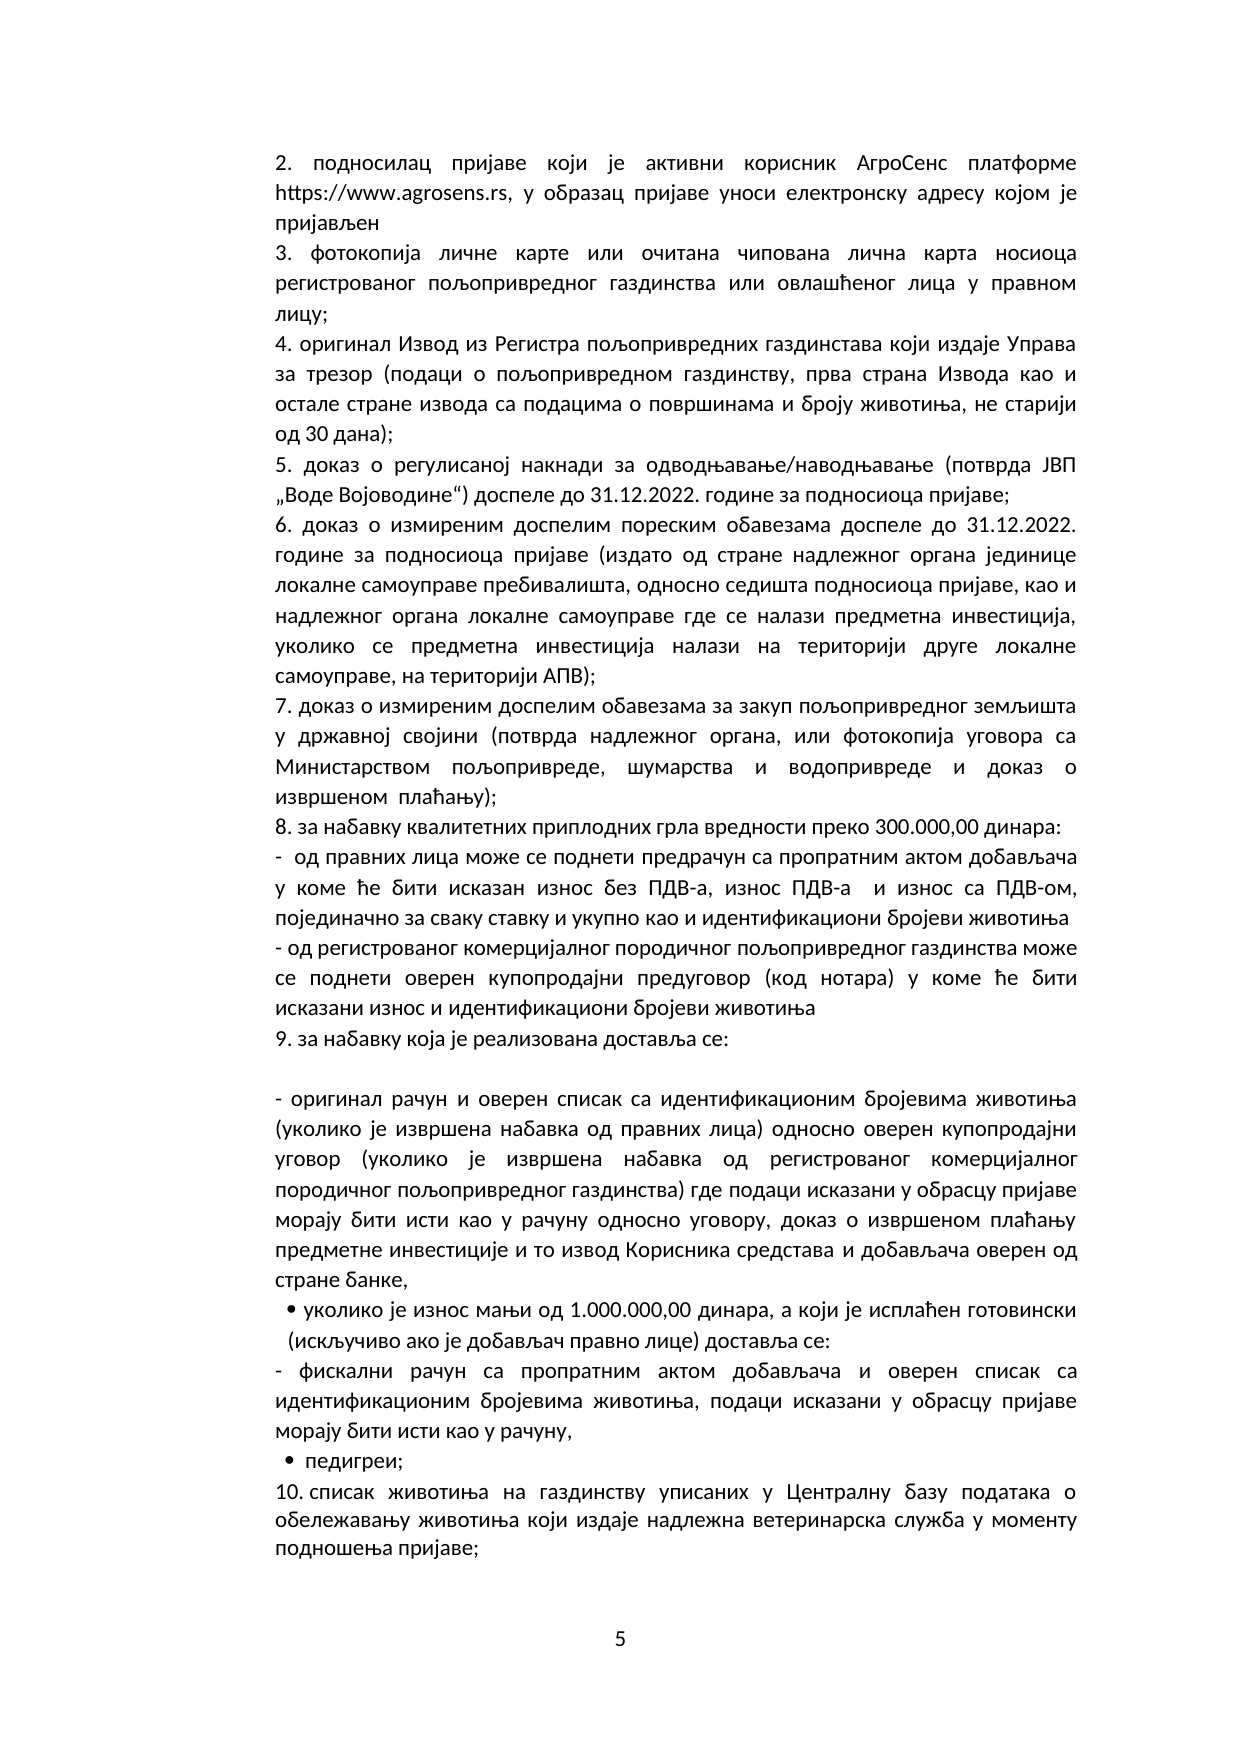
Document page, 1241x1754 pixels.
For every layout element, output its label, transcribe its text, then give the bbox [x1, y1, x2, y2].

text - оригинал рачун и оверен списак са идентификационим бројевима животиња (уколико је извршена набавка од правних лица) односно оверен купопродајни уговор (уколико је извршена набавка од регистрованог комерцијалног породичног пољопривредног газдинства) где подаци исказани у обрасцу пријаве морају бити исти као у рачуну односно уговору, доказ о извршеном плаћању предметне инвестиције и то извод Корисника средстава и добављача оверен од стране банке, [275, 1084, 1078, 1293]
text 6. доказ о измиреним доспелим пореским обавезама доспеле до 31.12.2022. године за подносиоца пријаве (издато од стране надлежног органа јединице локалне самоуправе пребивалишта, односно седишта подносиоца пријаве, као и надлежног органа локалне самоуправе где се налази предметна инвестиција, уколико се предметна инвестиција налази на територији друге локалне самоуправе, на територији АПВ); [275, 510, 1078, 689]
text педигреи; [275, 1447, 1078, 1474]
text - од правних лица може се поднети предрачун са пропратним актом добављача у коме ће бити исказан износ без ПДВ-а, износ ПДВ-а и износ са ПДВ-ом, појединачно за сваку ставку и укупно као и идентификациони бројеви животиња [275, 842, 1078, 931]
text уколико је износ мањи од 1.000.000,00 динара, а који је исплаћен готовински (искључиво ако је добављач правно лице) доставља се: [287, 1296, 1078, 1354]
text - фискални рачун са пропратним актом добављача и оверен списак са идентификационим бројевима животиња, подаци исказани у обрасцу пријаве морају бити исти као у рачуну, [275, 1356, 1078, 1444]
text 5. доказ о регулисаној накнади за одводњавање/наводњавање (потврда ЈВП „Воде Војоводине“) доспеле до 31.12.2022. године за подносиоца пријаве; [275, 450, 1078, 508]
text - од регистрованог комерцијалног породичног пољопривредног газдинства може се поднети оверен купопродајни предуговор (код нотара) у коме ће бити исказани износ и идентификациони бројеви животиња [275, 933, 1078, 1021]
text 9. за набавку која је реализована доставља се: [275, 1024, 1078, 1052]
text 3. фотокопија личне карте или очитана чипована лична карта носиоца регистрованог пољопривредног газдинства или овлашћеног лица у правном лицу; [275, 238, 1078, 327]
text 4. оригинал Извод из Регистра пољопривредних газдинстава који издаје Управа за трезор (подаци о пољопривредном газдинству, прва страна Извода као и остале стране извода са подацима о површинама и броју животиња, не старији од 30 дана); [275, 329, 1078, 447]
list списак животиња на газдинству уписаних у Централну базу података о обележавању животиња који издаје надлежна ветеринарска служба у моменту подношења пријаве; [275, 1477, 1078, 1561]
text 2. подносилац пријаве који је активни корисник АгроСенс платформе https://www.agrosens.rs, у образац пријаве уноси електронску адресу којом је пријављен [275, 148, 1078, 236]
text 7. доказ о измиреним доспелим обавезама за закуп пољопривредног земљишта у државној својини (потврда надлежног органа, или фотокопија уговора са Министарством пољопривреде, шумарства и водопривреде и доказ о извршеном плаћању); [275, 691, 1078, 810]
text 8. за набавку квалитетних приплодних грла вредности преко 300.000,00 динара: [275, 812, 1078, 840]
